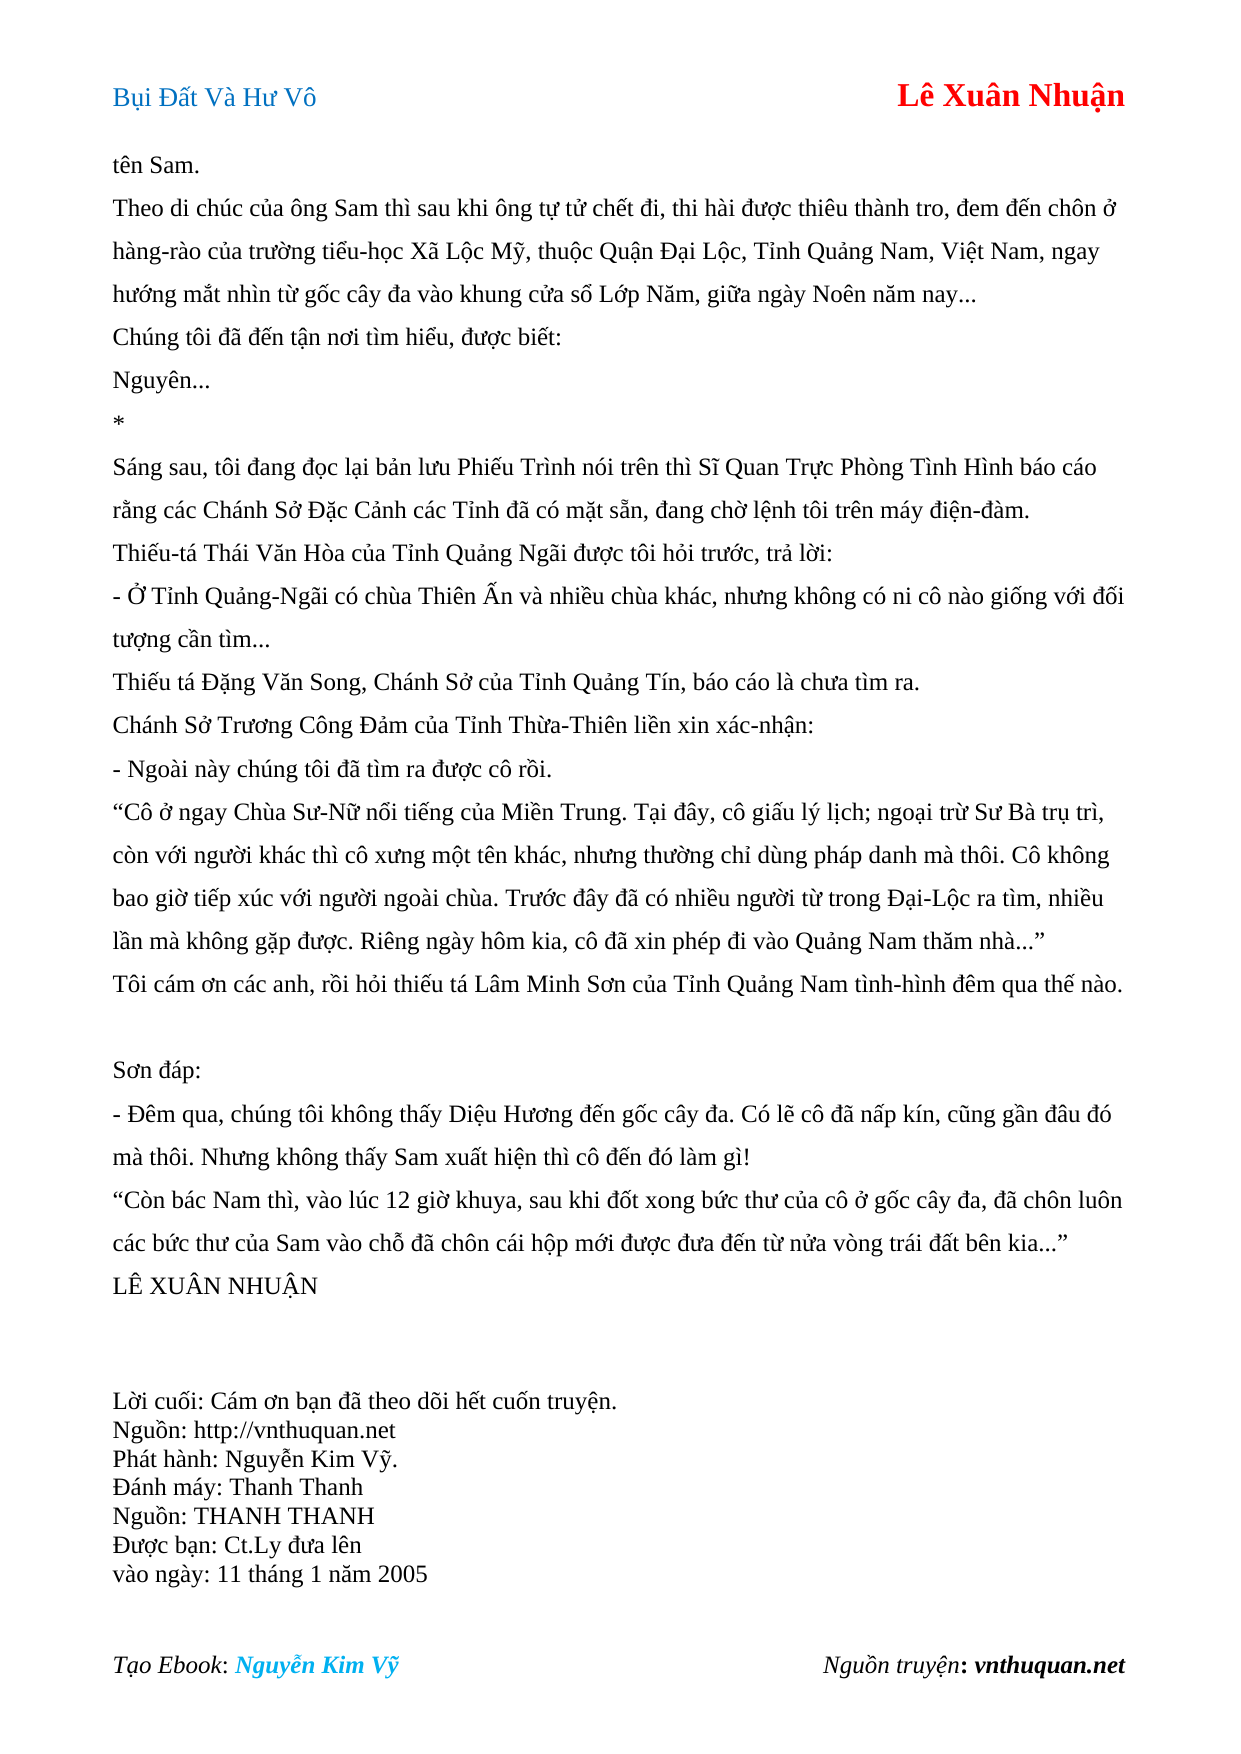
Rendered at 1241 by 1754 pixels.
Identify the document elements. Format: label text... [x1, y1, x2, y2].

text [112, 150, 1128, 1343]
text Lời cuối: Cám ơn bạn đã theo dõi hết cuốn truyện. Nguồn: http://vnthuquan.net Phát hành: Nguyễn Kim Vỹ. Đánh máy: Thanh Thanh Nguồn: THANH THANH Được bạn: Ct.Ly đưa lên vào ngày: 11 tháng 1 năm 2005 [112, 1357, 1128, 1587]
